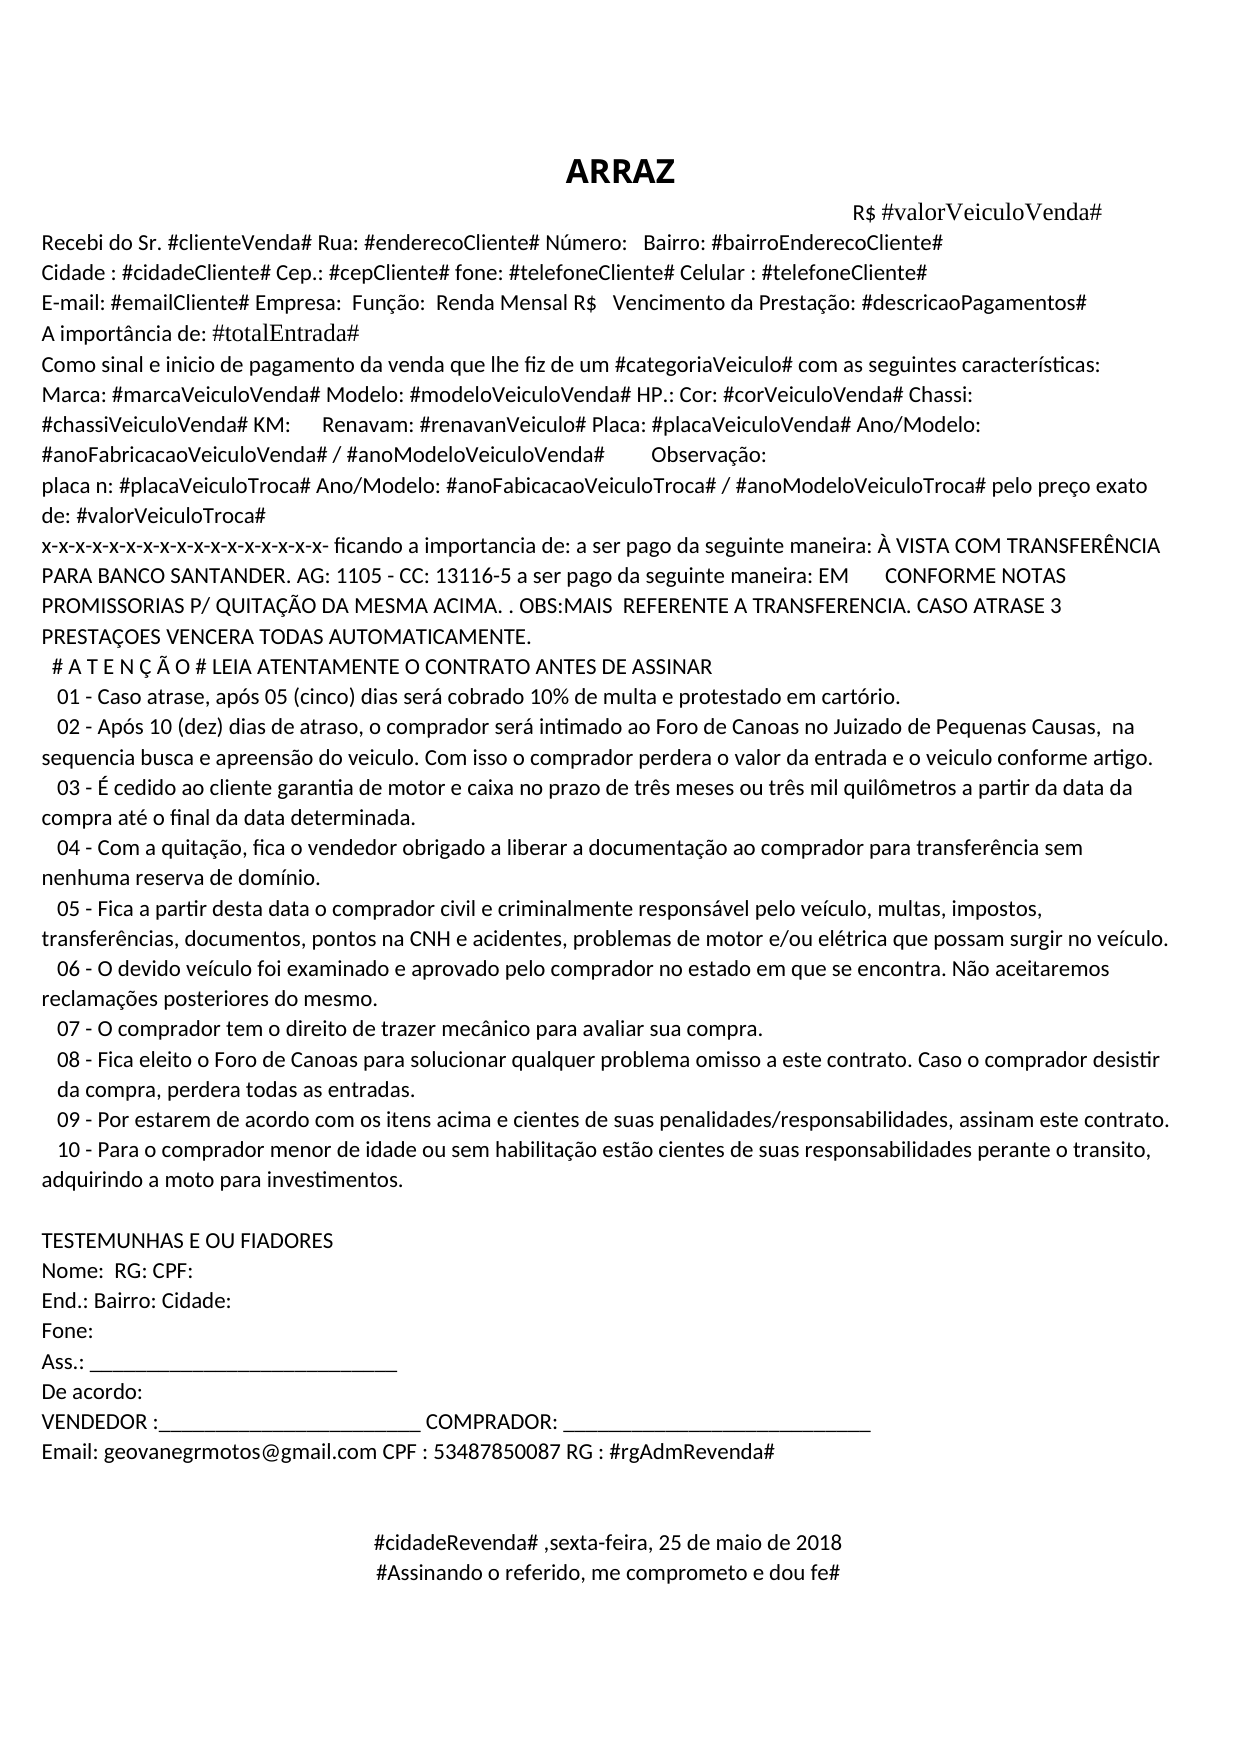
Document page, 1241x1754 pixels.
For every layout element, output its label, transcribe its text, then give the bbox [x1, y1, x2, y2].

text Recebi do Sr. #clienteVenda# Rua: #enderecoCliente# Número: Bairro: #bairroEnderecoCliente# [41, 228, 1175, 256]
text 02 - Após 10 (dez) dias de atraso, o comprador será intimado ao Foro de Canoas no Juizado de Pequenas Causas, na sequencia busca e apreensão do veiculo. Com isso o comprador perdera o valor da entrada e o veiculo conforme artigo. [41, 712, 1175, 771]
text 10 - Para o comprador menor de idade ou sem habilitação estão cientes de suas responsabilidades perante o transito, adquirindo a moto para investimentos. [41, 1135, 1175, 1193]
text De acordo: [41, 1377, 1175, 1405]
text Nome: RG: CPF: [41, 1256, 1175, 1284]
text # A T E N Ç Ã O # LEIA ATENTAMENTE O CONTRATO ANTES DE ASSINAR [41, 652, 1175, 680]
text 04 - Com a quitação, fica o vendedor obrigado a liberar a documentação ao comprador para transferência sem nenhuma reserva de domínio. [41, 833, 1175, 891]
text E-mail: #emailCliente# Empresa: Função: Renda Mensal R$ Vencimento da Prestação: #descricaoPagamentos# [41, 288, 1175, 316]
text Ass.: ___________________________ [41, 1347, 1175, 1375]
text da compra, perdera todas as entradas. [41, 1075, 1175, 1103]
text Cidade : #cidadeCliente# Cep.: #cepCliente# fone: #telefoneCliente# Celular : #telefoneCliente# [41, 258, 1175, 286]
text 06 - O devido veículo foi examinado e aprovado pelo comprador no estado em que se encontra. Não aceitaremos reclamações posteriores do mesmo. [41, 954, 1175, 1012]
text Email: geovanegrmotos@gmail.com CPF : 53487850087 RG : #rgAdmRevenda# [41, 1437, 1175, 1465]
text 01 - Caso atrase, após 05 (cinco) dias será cobrado 10% de multa e protestado em cartório. [41, 682, 1175, 710]
text 08 - Fica eleito o Foro de Canoas para solucionar qualquer problema omisso a este contrato. Caso o comprador desistir [41, 1045, 1175, 1073]
text VENDEDOR :_______________________ COMPRADOR: ___________________________ [41, 1407, 1175, 1435]
text Marca: #marcaVeiculoVenda# Modelo: #modeloVeiculoVenda# HP.: Cor: #corVeiculoVenda# Chassi: #chassiVeiculoVenda# KM: Renavam: #renavanVeiculo# Placa: #placaVeiculoVenda# Ano/Modelo: #anoFabricacaoVeiculoVenda# / #anoModeloVeiculoVenda# Observação: [41, 380, 1175, 468]
text #Assinando o referido, me comprometo e dou fe# [41, 1558, 1175, 1586]
text Fone: [41, 1317, 1175, 1344]
text A importância de: #totalEntrada# [41, 318, 1175, 348]
text #cidadeRevenda# ,sexta-feira, 25 de maio de 2018 [41, 1528, 1175, 1556]
text 09 - Por estarem de acordo com os itens acima e cientes de suas penalidades/responsabilidades, assinam este contrato. [41, 1105, 1175, 1133]
subtitle ARRAZ [177, 148, 1063, 193]
text 03 - É cedido ao cliente garantia de motor e caixa no prazo de três meses ou três mil quilômetros a partir da data da compra até o final da data determinada. [41, 773, 1175, 831]
text 05 - Fica a partir desta data o comprador civil e criminalmente responsável pelo veículo, multas, impostos, transferências, documentos, pontos na CNH e acidentes, problemas de motor e/ou elétrica que possam surgir no veículo. [41, 894, 1175, 952]
text placa n: #placaVeiculoTroca# Ano/Modelo: #anoFabicacaoVeiculoTroca# / #anoModeloVeiculoTroca# pelo preço exato de: #valorVeiculoTroca# [41, 471, 1175, 529]
text 07 - O comprador tem o direito de trazer mecânico para avaliar sua compra. [41, 1014, 1175, 1042]
text End.: Bairro: Cidade: [41, 1286, 1175, 1314]
text x-x-x-x-x-x-x-x-x-x-x-x-x-x-x-x-x- ficando a importancia de: a ser pago da seguinte maneira: À VISTA COM TRANSFERÊNCIA PARA BANCO SANTANDER. AG: 1105 - CC: 13116-5 a ser pago da seguinte maneira: EM CONFORME NOTAS PROMISSORIAS P/ QUITAÇÃO DA MESMA ACIMA. . OBS:MAIS REFERENTE A TRANSFERENCIA. CASO ATRASE 3 PRESTAÇOES VENCERA TODAS AUTOMATICAMENTE. [41, 531, 1175, 650]
text R$ #valorVeiculoVenda# [791, 197, 1175, 226]
text TESTEMUNHAS E OU FIADORES [41, 1226, 1175, 1254]
text Como sinal e inicio de pagamento da venda que lhe fiz de um #categoriaVeiculo# com as seguintes características: [41, 350, 1175, 378]
